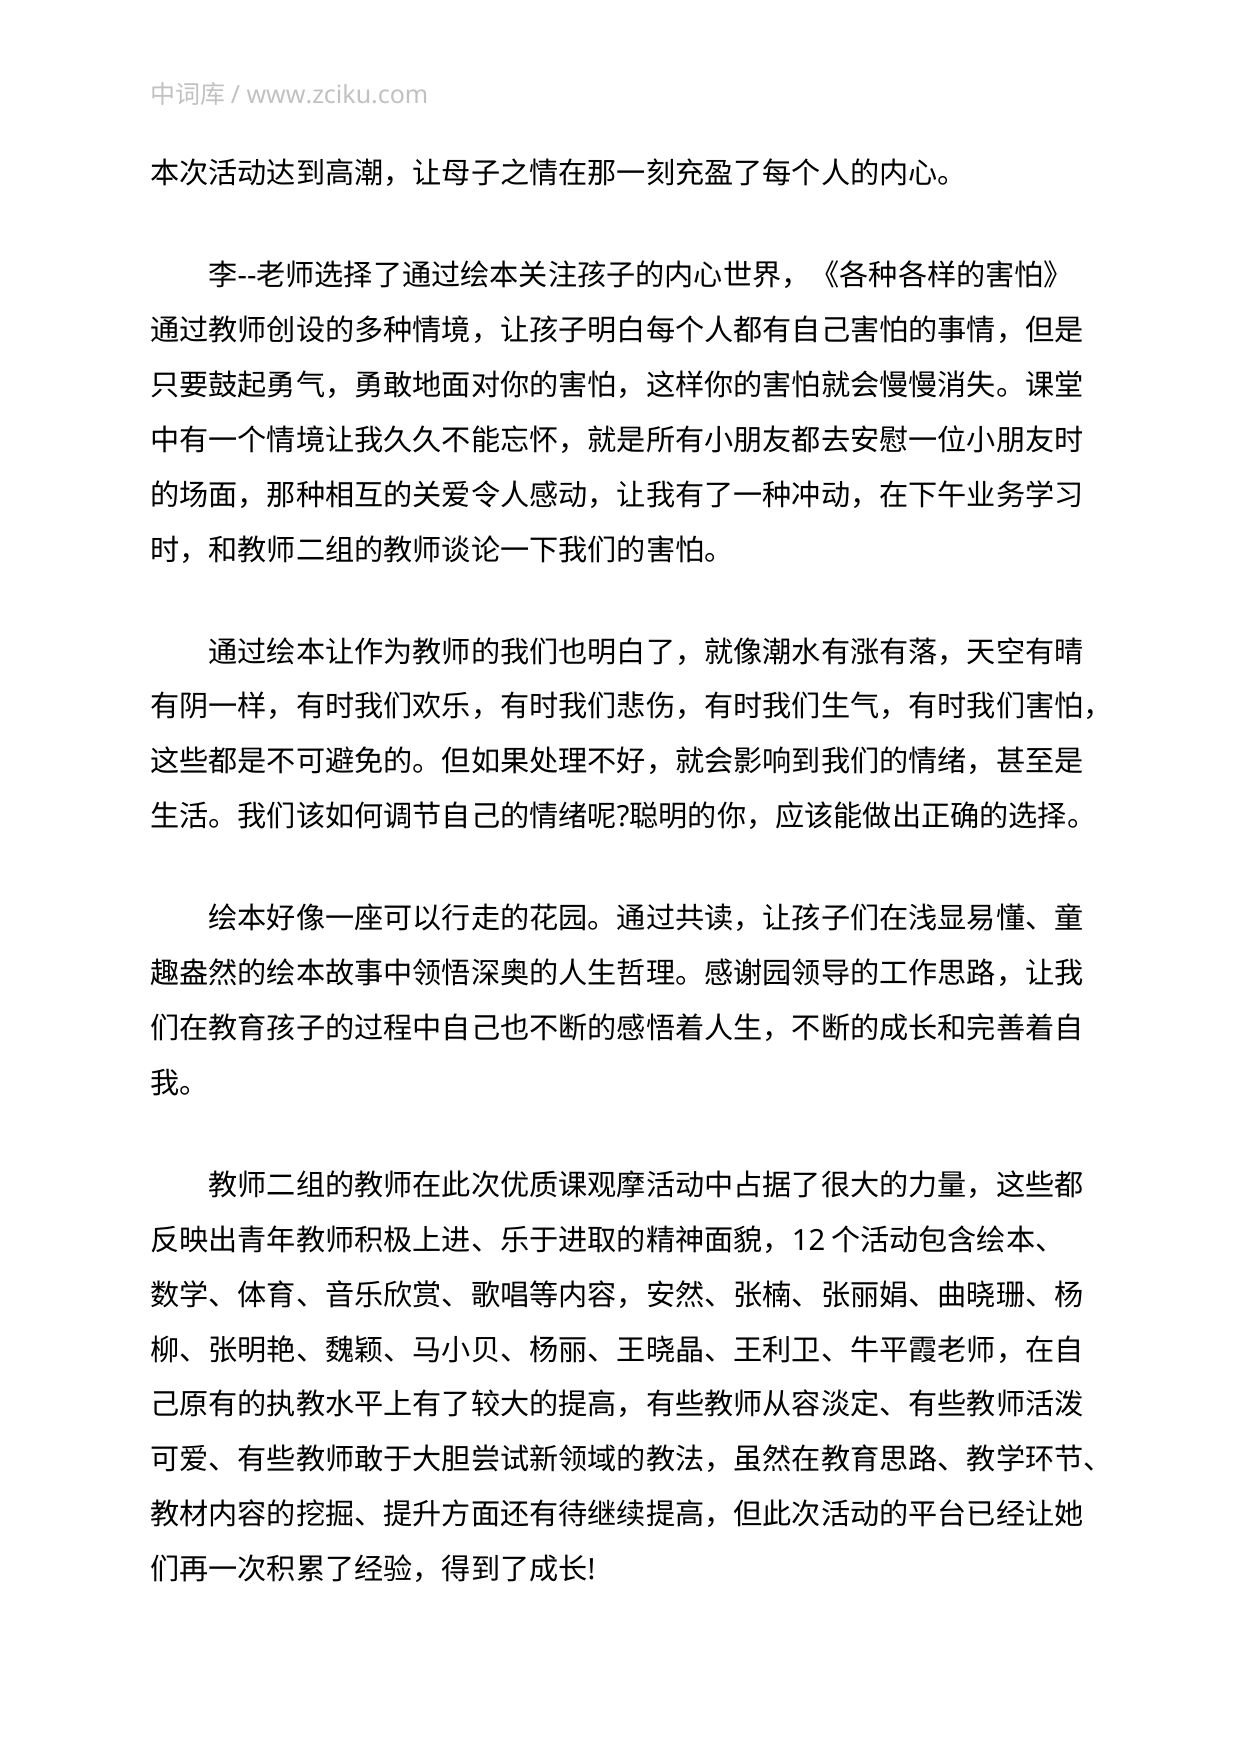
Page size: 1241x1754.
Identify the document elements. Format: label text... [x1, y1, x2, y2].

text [150, 150, 1090, 192]
text 教师二组的教师在此次优质课观摩活动中占据了很大的力量，这些都反映出青年教师积极上进、乐于进取的精神面貌，12个活动包含绘本、数学、体育、音乐欣赏、歌唱等内容，安然、张楠、张丽娟、曲晓珊、杨柳、张明艳、魏颖、马小贝、杨丽、王晓晶、王利卫、牛平霞老师，在自己原有的执教水平上有了较大的提高，有些教师从容淡定、有些教师活泼可爱、有些教师敢于大胆尝试新领域的教法，虽然在教育思路、教学环节、教材内容的挖掘、提升方面还有待继续提高，但此次活动的平台已经让她们再一次积累了经验，得到了成长! [150, 1161, 1090, 1588]
text 李--老师选择了通过绘本关注孩子的内心世界，《各种各样的害怕》通过教师创设的多种情境，让孩子明白每个人都有自己害怕的事情，但是只要鼓起勇气，勇敢地面对你的害怕，这样你的害怕就会慢慢消失。课堂中有一个情境让我久久不能忘怀，就是所有小朋友都去安慰一位小朋友时的场面，那种相互的关爱令人感动，让我有了一种冲动，在下午业务学习时，和教师二组的教师谈论一下我们的害怕。 [150, 252, 1090, 569]
text 通过绘本让作为教师的我们也明白了，就像潮水有涨有落，天空有晴有阴一样，有时我们欢乐，有时我们悲伤，有时我们生气，有时我们害怕，这些都是不可避免的。但如果处理不好，就会影响到我们的情绪，甚至是生活。我们该如何调节自己的情绪呢?聪明的你，应该能做出正确的选择。 [150, 628, 1090, 835]
text 绘本好像一座可以行走的花园。通过共读，让孩子们在浅显易懂、童趣盎然的绘本故事中领悟深奥的人生哲理。感谢园领导的工作思路，让我们在教育孩子的过程中自己也不断的感悟着人生，不断的成长和完善着自我。 [150, 895, 1090, 1102]
